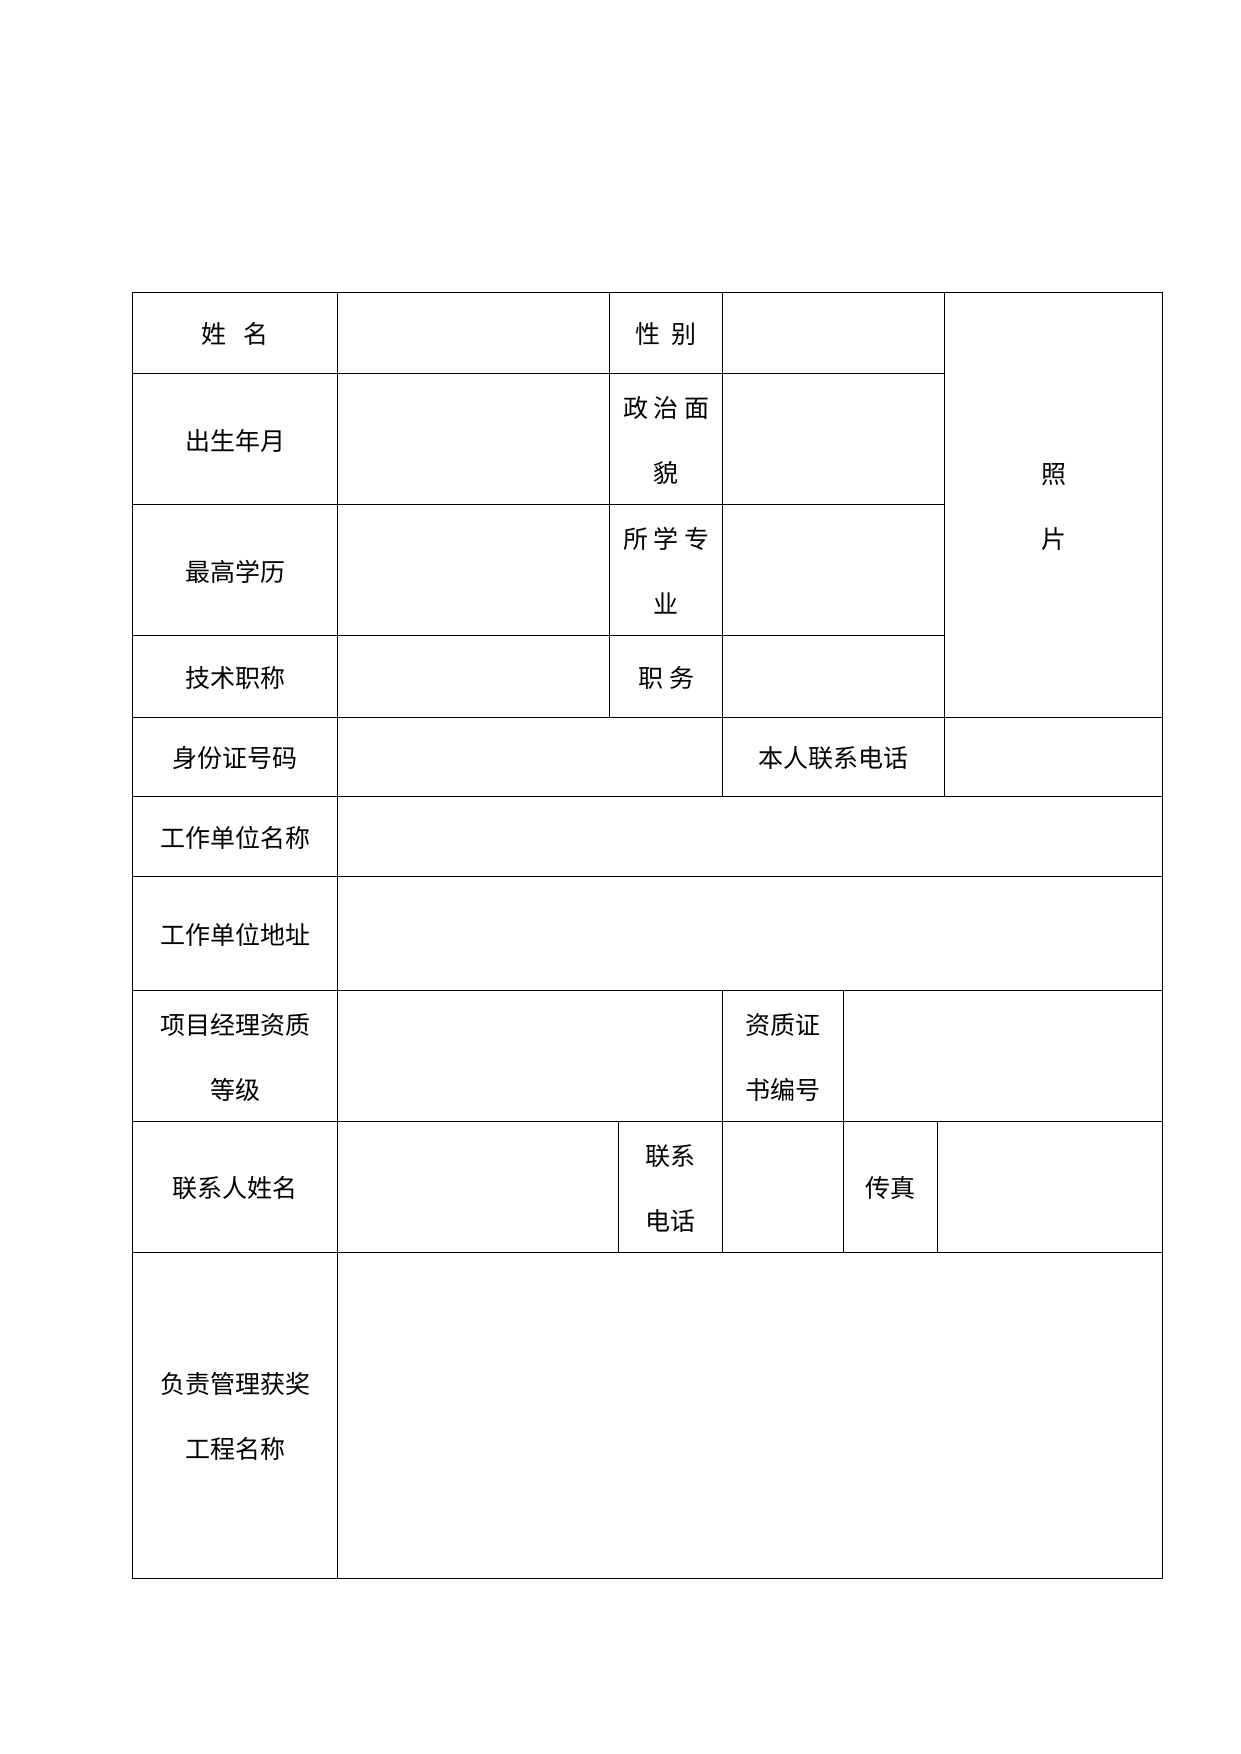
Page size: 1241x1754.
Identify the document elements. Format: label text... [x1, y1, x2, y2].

table_cell [338, 718, 722, 796]
table_cell 政 治 面 貌 [610, 374, 722, 504]
table_cell 工作单位地址 [133, 877, 337, 990]
table_header 姓 名 [133, 293, 337, 373]
table_cell [938, 1122, 1162, 1252]
table_cell [723, 505, 944, 635]
table_cell [338, 374, 609, 504]
table_cell 身份证号码 [133, 718, 337, 796]
table_cell 项目经理资质 等级 [133, 991, 337, 1121]
table_cell [945, 718, 1162, 796]
table_cell 职 务 [610, 636, 722, 717]
table_cell 本人联系电话 [723, 718, 944, 796]
table_header [723, 293, 944, 373]
table_cell [338, 1253, 1162, 1578]
table_cell 联系 电话 [619, 1122, 722, 1252]
table_header [338, 293, 609, 373]
table_cell [338, 797, 1162, 876]
table_cell 联系人姓名 [133, 1122, 337, 1252]
table_cell [338, 636, 609, 717]
table_cell [338, 1122, 618, 1252]
table_cell [723, 636, 944, 717]
table_cell [723, 374, 944, 504]
table_cell [338, 991, 722, 1121]
table_cell [723, 1122, 843, 1252]
table_cell 传真 [844, 1122, 937, 1252]
table_cell 所 学 专 业 [610, 505, 722, 635]
table_cell 出生年月 [133, 374, 337, 504]
table_cell [338, 877, 1162, 990]
table_cell [844, 991, 1162, 1121]
table_cell 资质证书编号 [723, 991, 843, 1121]
table_cell [338, 505, 609, 635]
table_cell 负责管理获奖 工程名称 [133, 1253, 337, 1578]
table_cell 技术职称 [133, 636, 337, 717]
table_cell 工作单位名称 [133, 797, 337, 876]
table_header 性 别 [610, 293, 722, 373]
table_cell 最高学历 [133, 505, 337, 635]
table_header 照 片 [945, 293, 1162, 717]
